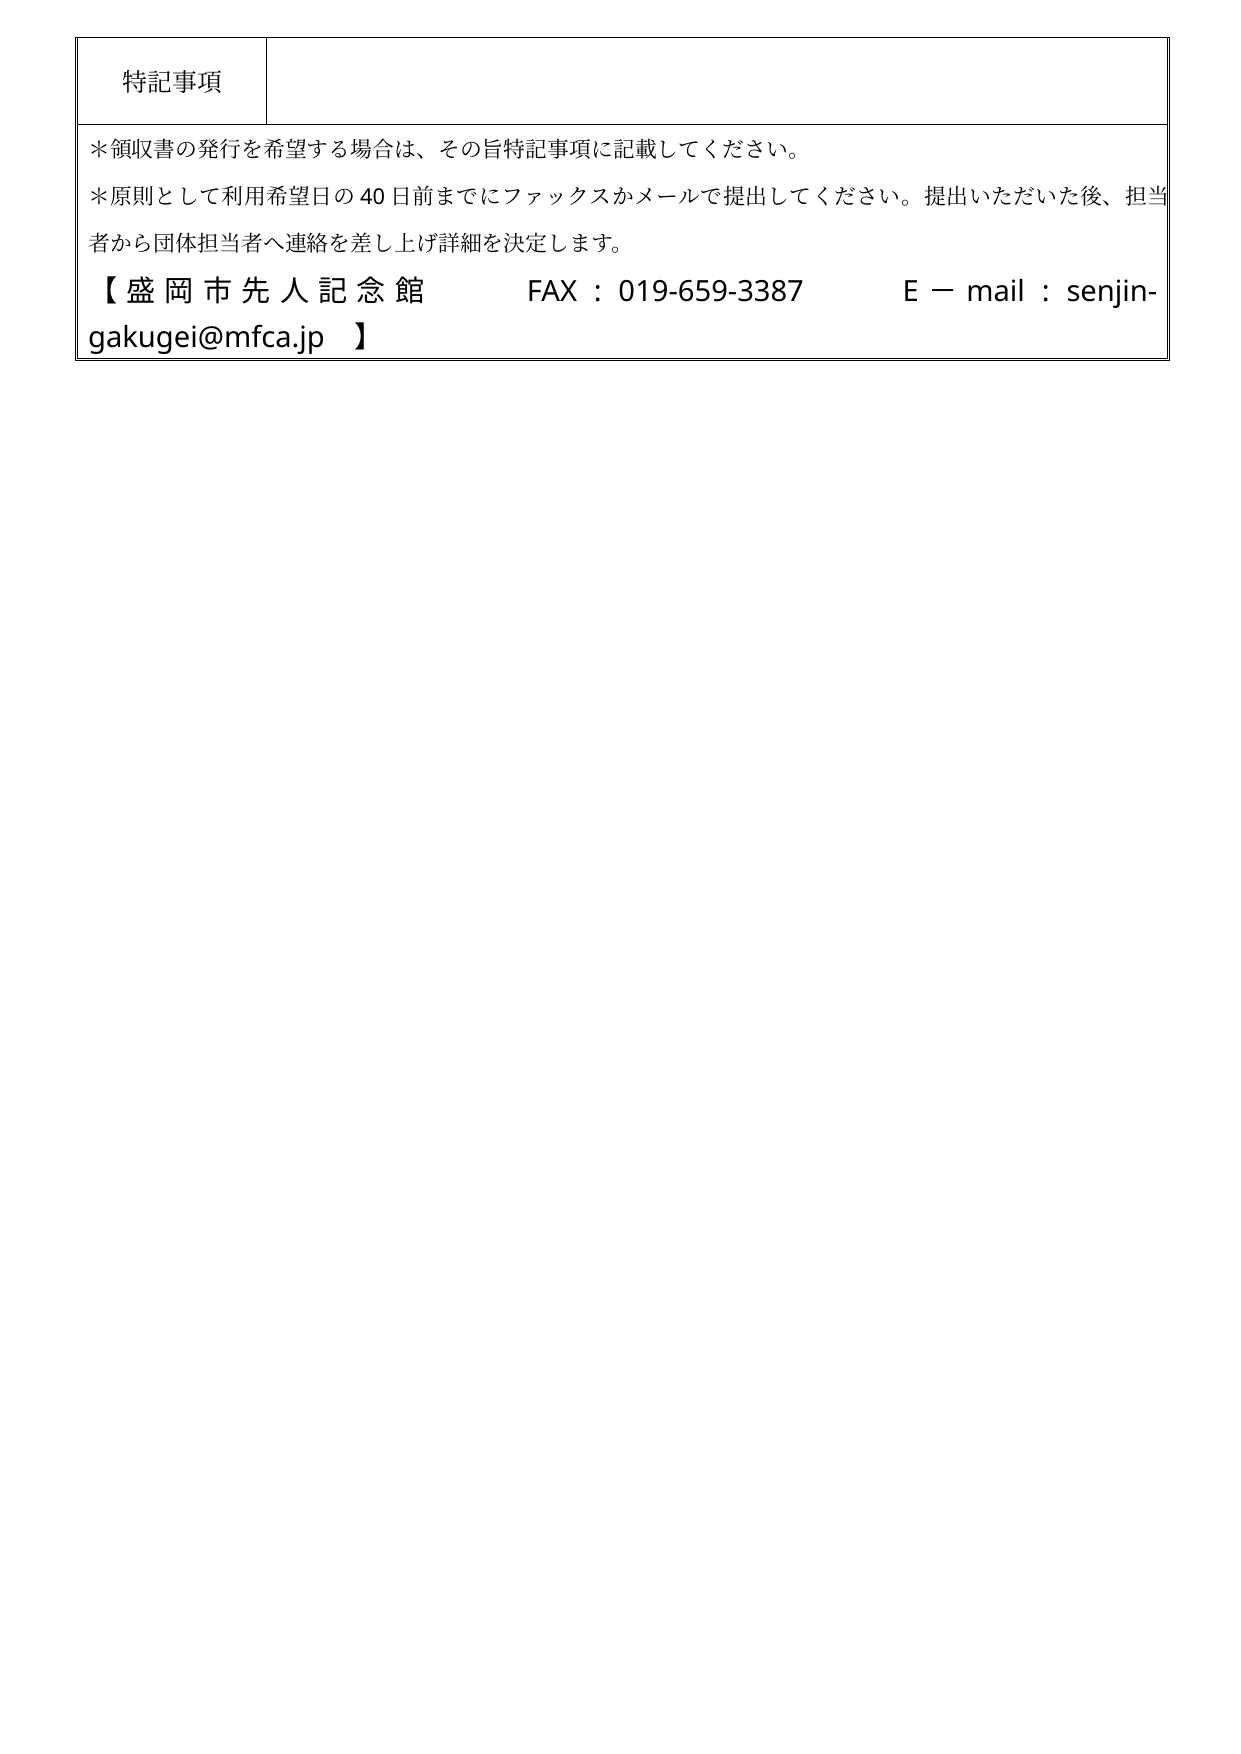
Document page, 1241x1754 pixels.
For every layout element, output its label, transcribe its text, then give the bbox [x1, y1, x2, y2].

table_cell 特記事項 [78, 38, 266, 124]
table_cell [267, 38, 1167, 124]
table_cell ＊領収書の発行を希望する場合は、その旨特記事項に記載してください。 ＊原則として利用希望日の40日前までにファックスかメールで提出してください。提出いただいた後、担当者から団体担当者へ連絡を差し上げ詳細を決定します。 【盛岡市先人記念館 FAX : 019-659-3387 E－mail : senjin-gakugei@mfca.jp 】 [78, 125, 1167, 358]
